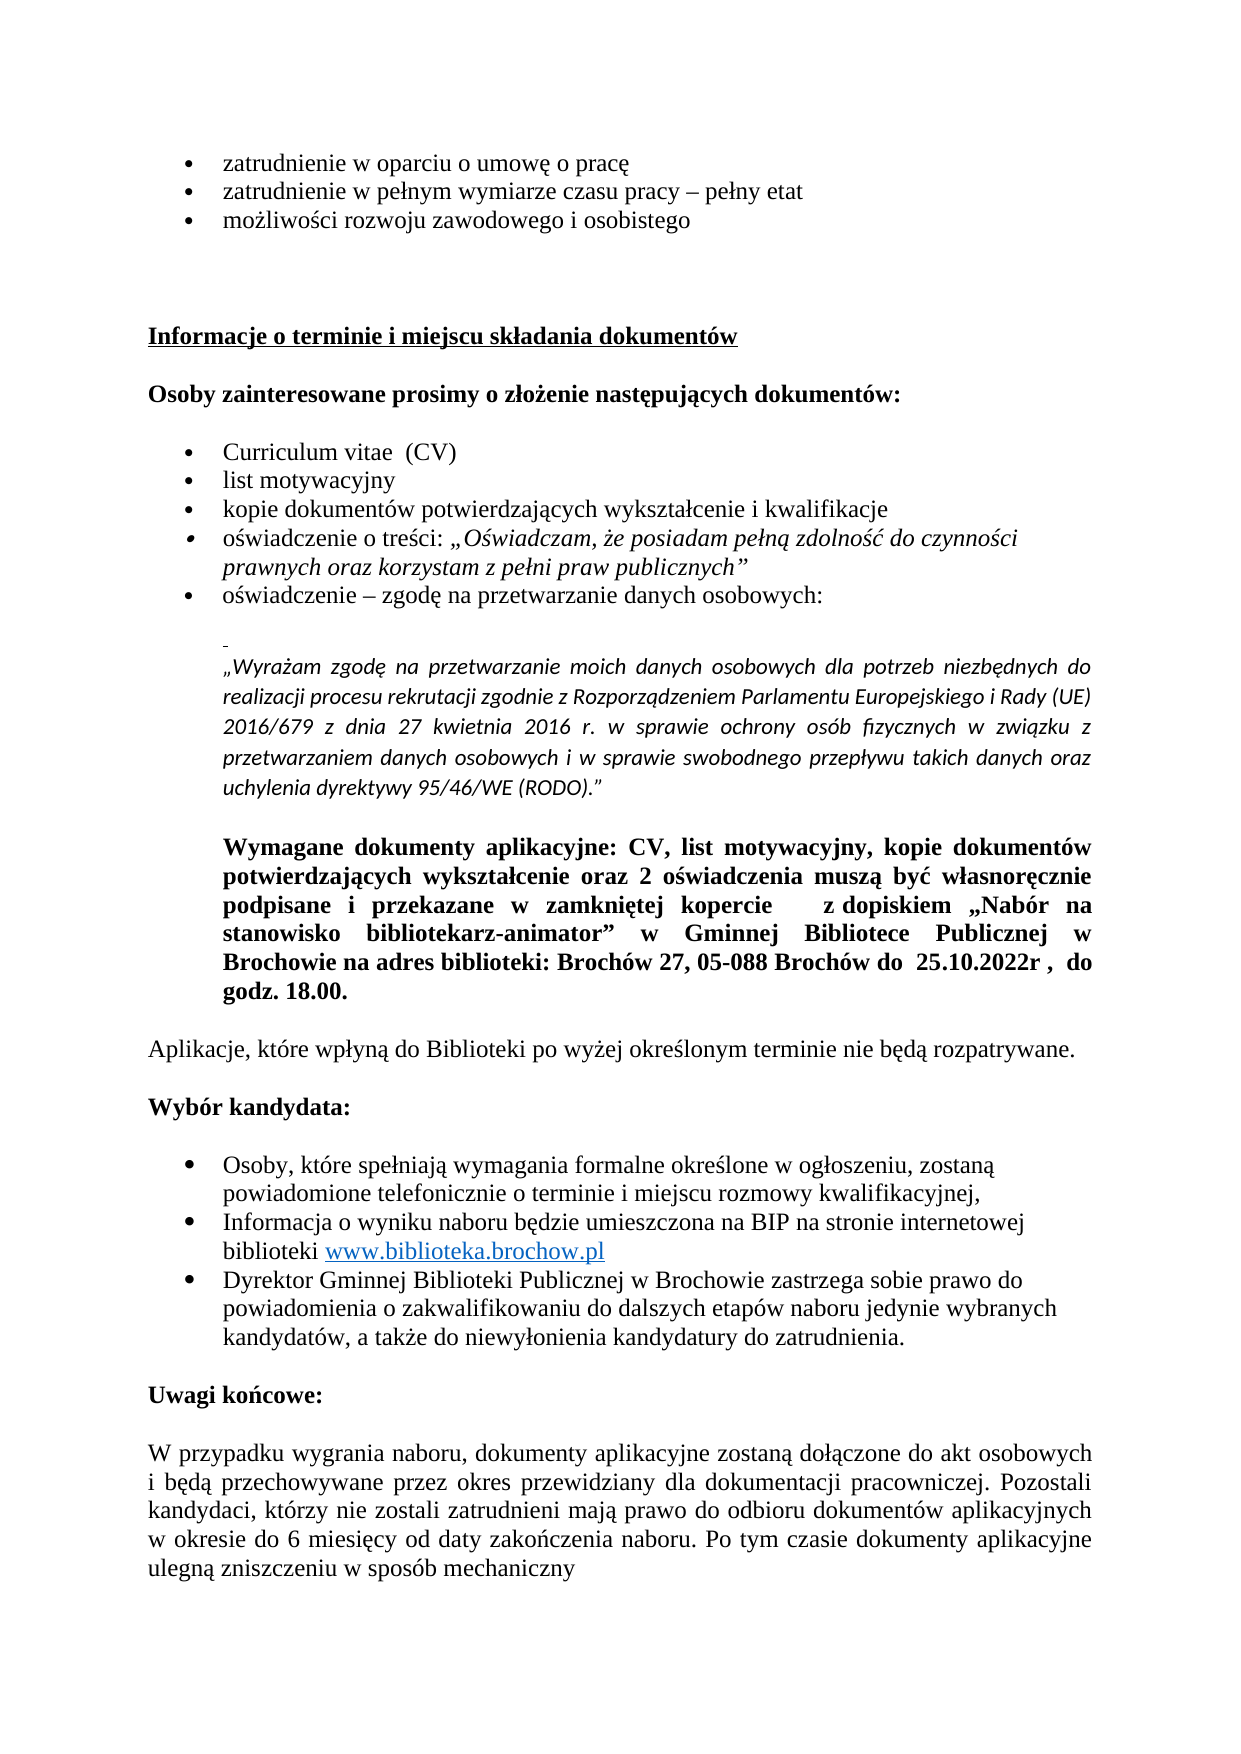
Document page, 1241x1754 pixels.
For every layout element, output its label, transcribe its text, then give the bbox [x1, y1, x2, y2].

list Dyrektor Gminnej Biblioteki Publicznej w Brochowie zastrzega sobie prawo do powiadomienia o zakwalifikowaniu do dalszych etapów naboru jedynie wybranych kandydatów, a także do niewyłonienia kandydatury do zatrudnienia. [185, 1265, 1093, 1351]
text Wybór kandydata: [148, 1092, 1093, 1121]
text Informacje o terminie i miejscu składania dokumentów [148, 321, 1093, 350]
list „Wyrażam zgodę na przetwarzanie moich danych osobowych dla potrzeb niezbędnych do realizacji procesu rekrutacji zgodnie z Rozporządzeniem Parlamentu Europejskiego i Rady (UE) 2016/679 z dnia 27 kwietnia 2016 r. w sprawie ochrony osób fizycznych w związku z przetwarzaniem danych osobowych i w sprawie swobodnego przepływu takich danych oraz uchylenia dyrektywy 95/46/WE (RODO).” [223, 652, 1093, 801]
list list motywacyjny [185, 466, 1093, 494]
list kopie dokumentów potwierdzających wykształcenie i kwalifikacje [185, 494, 1093, 523]
text Osoby zainteresowane prosimy o złożenie następujących dokumentów: [148, 379, 1093, 408]
list zatrudnienie w oparciu o umowę o pracę [185, 148, 1093, 176]
text Aplikacje, które wpłyną do Biblioteki po wyżej określonym terminie nie będą rozpatrywane. [148, 1034, 1093, 1063]
list Informacja o wyniku naboru będzie umieszczona na BIP na stronie internetowej biblioteki www.biblioteka.brochow.pl [185, 1207, 1093, 1265]
text W przypadku wygrania naboru, dokumenty aplikacyjne zostaną dołączone do akt osobowych i będą przechowywane przez okres przewidziany dla dokumentacji pracowniczej. Pozostali kandydaci, którzy nie zostali zatrudnieni mają prawo do odbioru dokumentów aplikacyjnych w okresie do 6 miesięcy od daty zakończenia naboru. Po tym czasie dokumenty aplikacyjne ulegną zniszczeniu w sposób mechaniczny [148, 1438, 1093, 1582]
text Uwagi końcowe: [148, 1380, 1093, 1409]
list zatrudnienie w pełnym wymiarze czasu pracy – pełny etat [185, 176, 1093, 205]
list możliwości rozwoju zawodowego i osobistego [185, 205, 1093, 234]
list Curriculum vitae (CV) [185, 437, 1093, 466]
text Wymagane dokumenty aplikacyjne: CV, list motywacyjny, kopie dokumentów potwierdzających wykształcenie oraz 2 oświadczenia muszą być własnoręcznie podpisane i przekazane w zamkniętej kopercie z dopiskiem „Nabór na stanowisko bibliotekarz-animator” w Gminnej Bibliotece Publicznej w Brochowie na adres biblioteki: Brochów 27, 05-088 Brochów do 25.10.2022r , do godz. 18.00. [223, 832, 1093, 1005]
list oświadczenie o treści: „Oświadczam, że posiadam pełną zdolność do czynności prawnych oraz korzystam z pełni praw publicznych” [185, 523, 1093, 581]
list Osoby, które spełniają wymagania formalne określone w ogłoszeniu, zostaną powiadomione telefonicznie o terminie i miejscu rozmowy kwalifikacyjnej, [185, 1150, 1093, 1207]
list oświadczenie – zgodę na przetwarzanie danych osobowych: [185, 581, 1093, 609]
